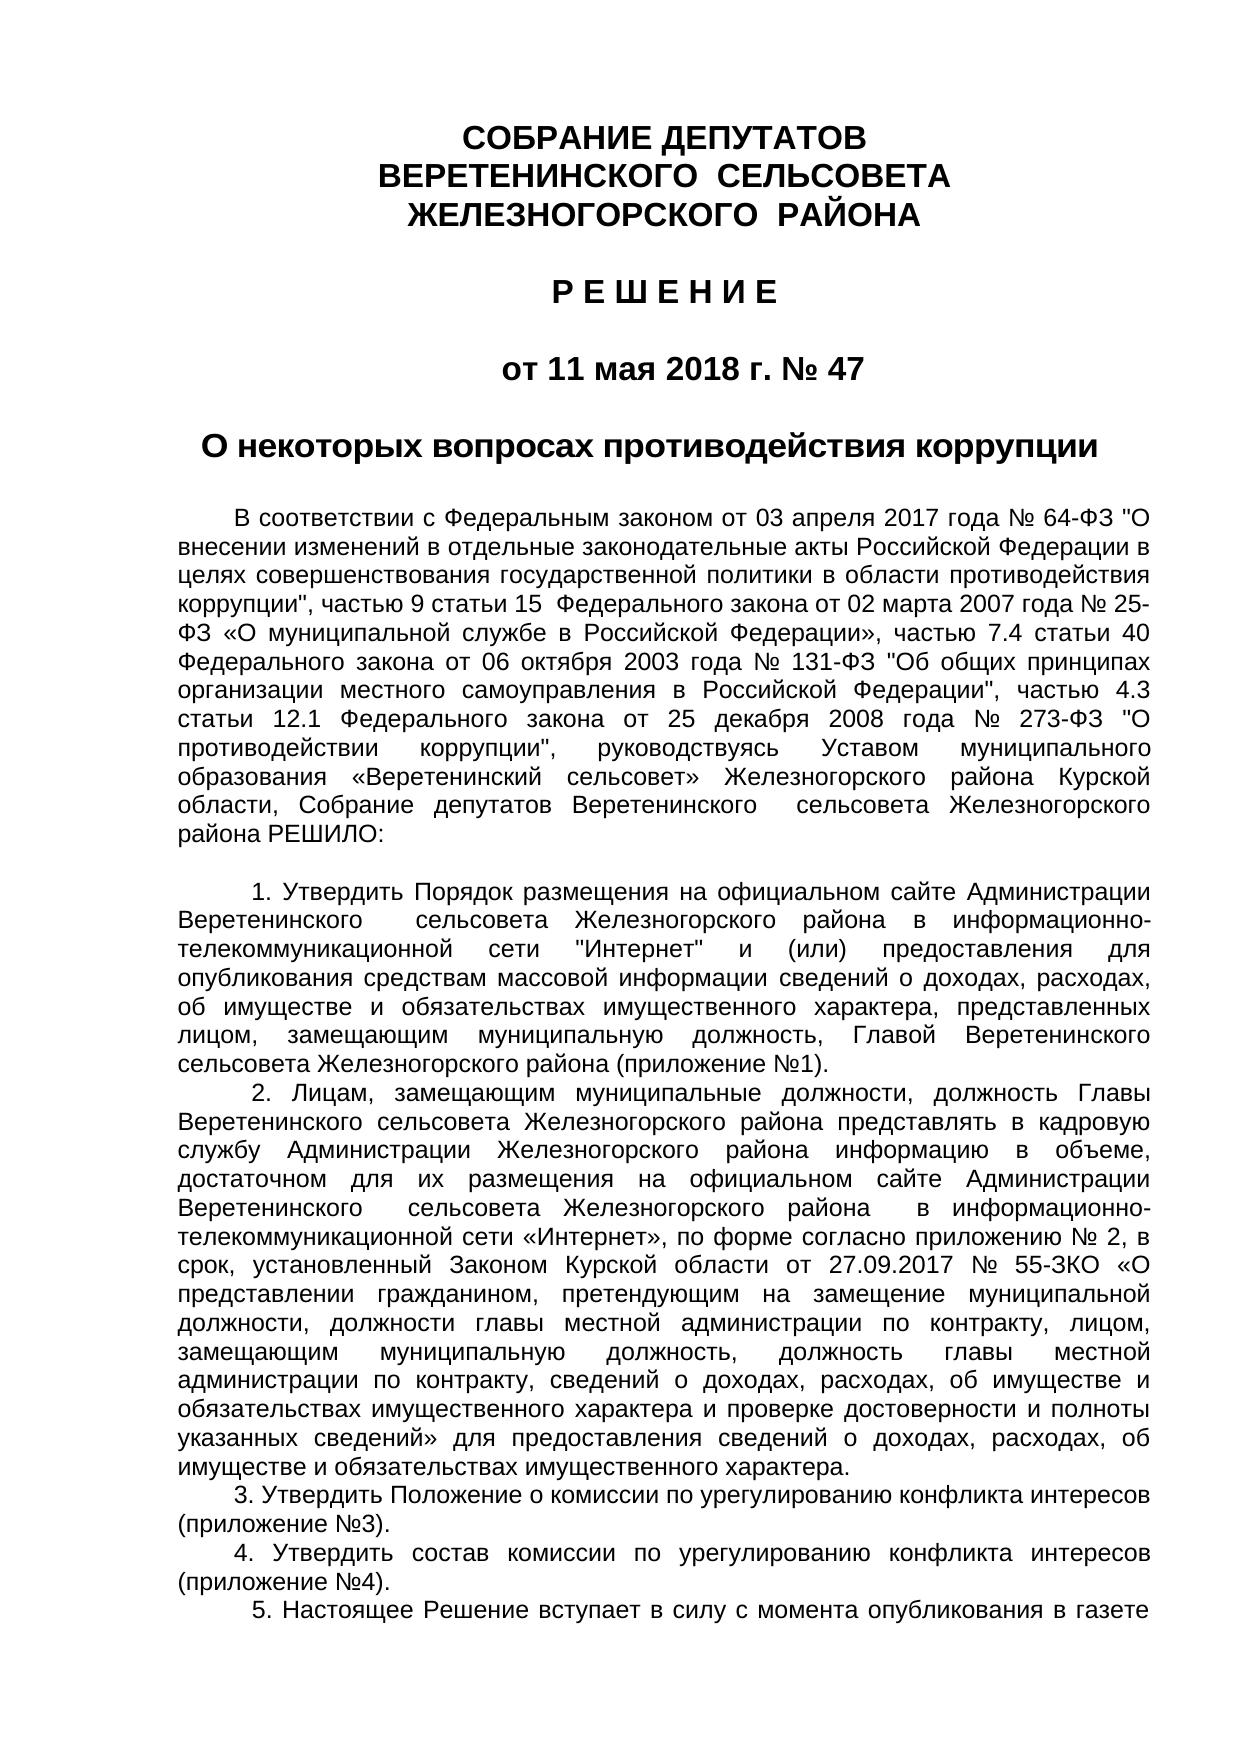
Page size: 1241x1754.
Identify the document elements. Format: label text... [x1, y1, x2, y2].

text Р Е Ш Е Н И Е [177, 272, 1152, 310]
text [177, 1595, 1152, 1624]
text В соответствии с Федеральным законом от 03 апреля 2017 года № 64-ФЗ "О внесении изменений в отдельные законодательные акты Российской Федерации в целях совершенствования государственной политики в области противодействия коррупции", частью 9 статьи 15 Федерального закона от 02 марта 2007 года № 25-ФЗ «О муниципальной службе в Российской Федерации», частью 7.4 статьи 40 Федерального закона от 06 октября 2003 года № 131-ФЗ "Об общих принципах организации местного самоуправления в Российской Федерации", частью 4.3 статьи 12.1 Федерального закона от 25 декабря 2008 года № 273-ФЗ "О противодействии коррупции", руководствуясь Уставом муниципального образования «Веретенинский сельсовет» Железногорского района Курской области, Собрание депутатов Веретенинского сельсовета Железногорского района РЕШИЛО: [177, 503, 1152, 848]
text 4. Утвердить состав комиссии по урегулированию конфликта интересов (приложение №4). [177, 1538, 1152, 1595]
text СОБРАНИЕ ДЕПУТАТОВ [177, 118, 1152, 157]
text 3. Утвердить Положение о комиссии по урегулированию конфликта интересов (приложение №3). [177, 1480, 1152, 1538]
text ЖЕЛЕЗНОГОРСКОГО РАЙОНА [177, 195, 1152, 233]
text О некоторых вопросах противодействия коррупции [177, 426, 1123, 464]
text от 11 мая 2018 г. № 47 [177, 349, 1152, 387]
text ВЕРЕТЕНИНСКОГО СЕЛЬСОВЕТА [177, 157, 1152, 195]
text 2. Лицам, замещающим муниципальные должности, должность Главы Веретенинского сельсовета Железногорского района представлять в кадровую службу Администрации Железногорского района информацию в объеме, достаточном для их размещения на официальном сайте Администрации Веретенинского сельсовета Железногорского района в информационно-телекоммуникационной сети «Интернет», по форме согласно приложению № 2, в срок, установленный Законом Курской области от 27.09.2017 № 55-ЗКО «О представлении гражданином, претендующим на замещение муниципальной должности, должности главы местной администрации по контракту, лицом, замещающим муниципальную должность, должность главы местной администрации по контракту, сведений о доходах, расходах, об имуществе и обязательствах имущественного характера и проверке достоверности и полноты указанных сведений» для предоставления сведений о доходах, расходах, об имуществе и обязательствах имущественного характера. [177, 1078, 1152, 1480]
title 1. Утвердить Порядок размещения на официальном сайте Администрации Веретенинского сельсовета Железногорского района в информационно-телекоммуникационной сети "Интернет" и (или) предоставления для опубликования средствам массовой информации сведений о доходах, расходах, об имуществе и обязательствах имущественного характера, представленных лицом, замещающим муниципальную должность, Главой Веретенинского сельсовета Железногорского района (приложение №1). [177, 877, 1152, 1078]
